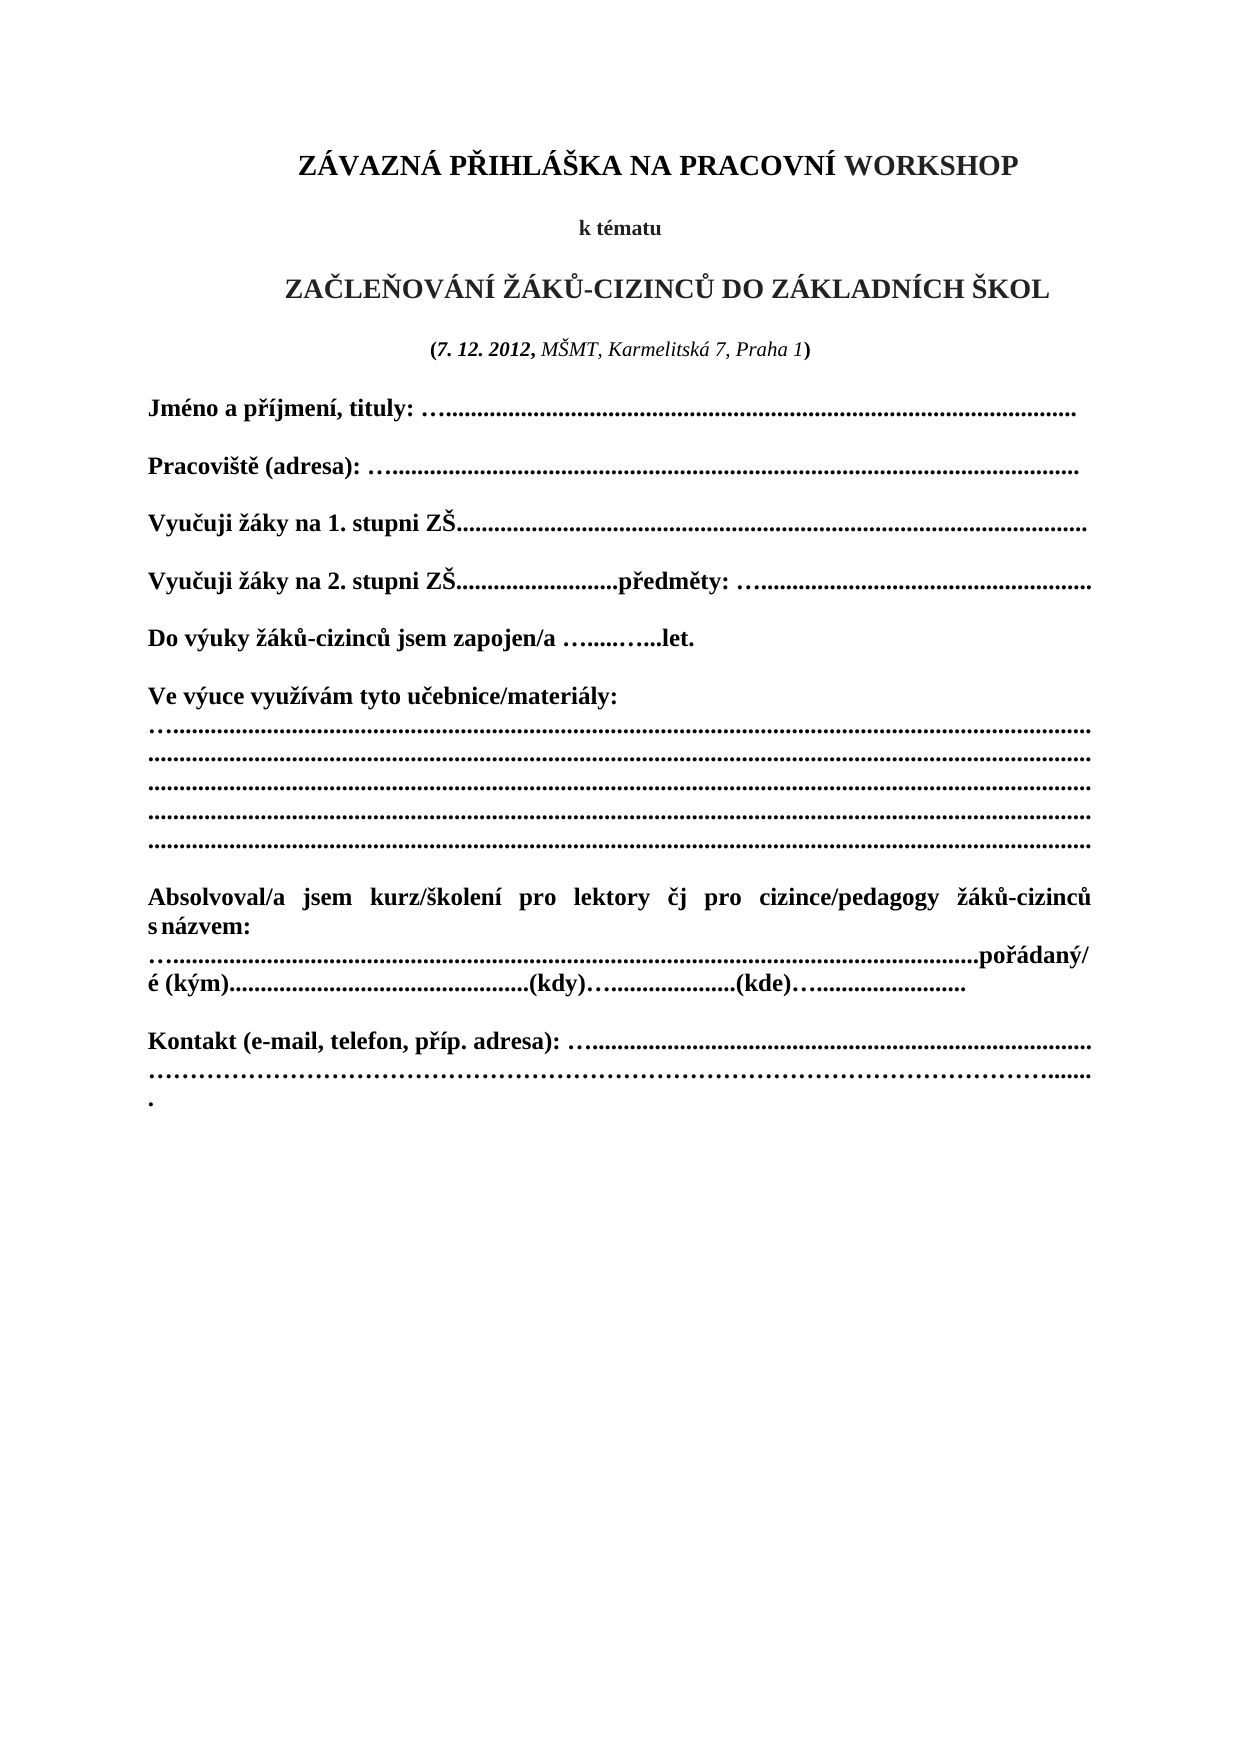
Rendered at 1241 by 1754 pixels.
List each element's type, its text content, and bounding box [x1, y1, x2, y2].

text ZÁVAZNÁ PŘIHLÁŠKA NA PRACOVNÍ WORKSHOP [223, 148, 1093, 181]
text k tématu [148, 215, 1093, 240]
text ZAČLEŇOVÁNÍ ŽÁKŮ-CIZINCŮ DO ZÁKLADNÍCH ŠKOL [148, 272, 1093, 305]
text ………………………………………………………………………………………………........ [148, 1055, 1093, 1112]
text Vyučuji žáky na 1. stupni ZŠ..................................................................................................... [148, 508, 1093, 537]
text Jméno a příjmení, tituly: …..................................................................................................... [148, 393, 1093, 422]
text Absolvoval/a jsem kurz/školení pro lektory čj pro cizince/pedagogy žáků-cizinců s názvem:….................................................................................................................................pořádaný/é (kým)................................................(kdy)…....................(kde)…........................ [148, 882, 1093, 997]
text Do výuky žáků-cizinců jsem zapojen/a ….....…...let. [148, 623, 1093, 652]
text (7. 12. 2012, MŠMT, Karmelitská 7, Praha 1) [148, 337, 1093, 361]
text Vyučuji žáky na 2. stupni ZŠ..........................předměty: …..................................................... [148, 566, 1093, 595]
text Ve výuce využívám tyto učebnice/materiály: …............................................................................................................................................................................................................................................................................................................................................................................................................................................................................................................................................................................................................................................................................................................................................................................... [148, 681, 1093, 882]
text Kontakt (e-mail, telefon, příp. adresa): …................................................................................ [148, 1026, 1093, 1055]
text Pracoviště (adresa): ….............................................................................................................. [148, 451, 1093, 480]
